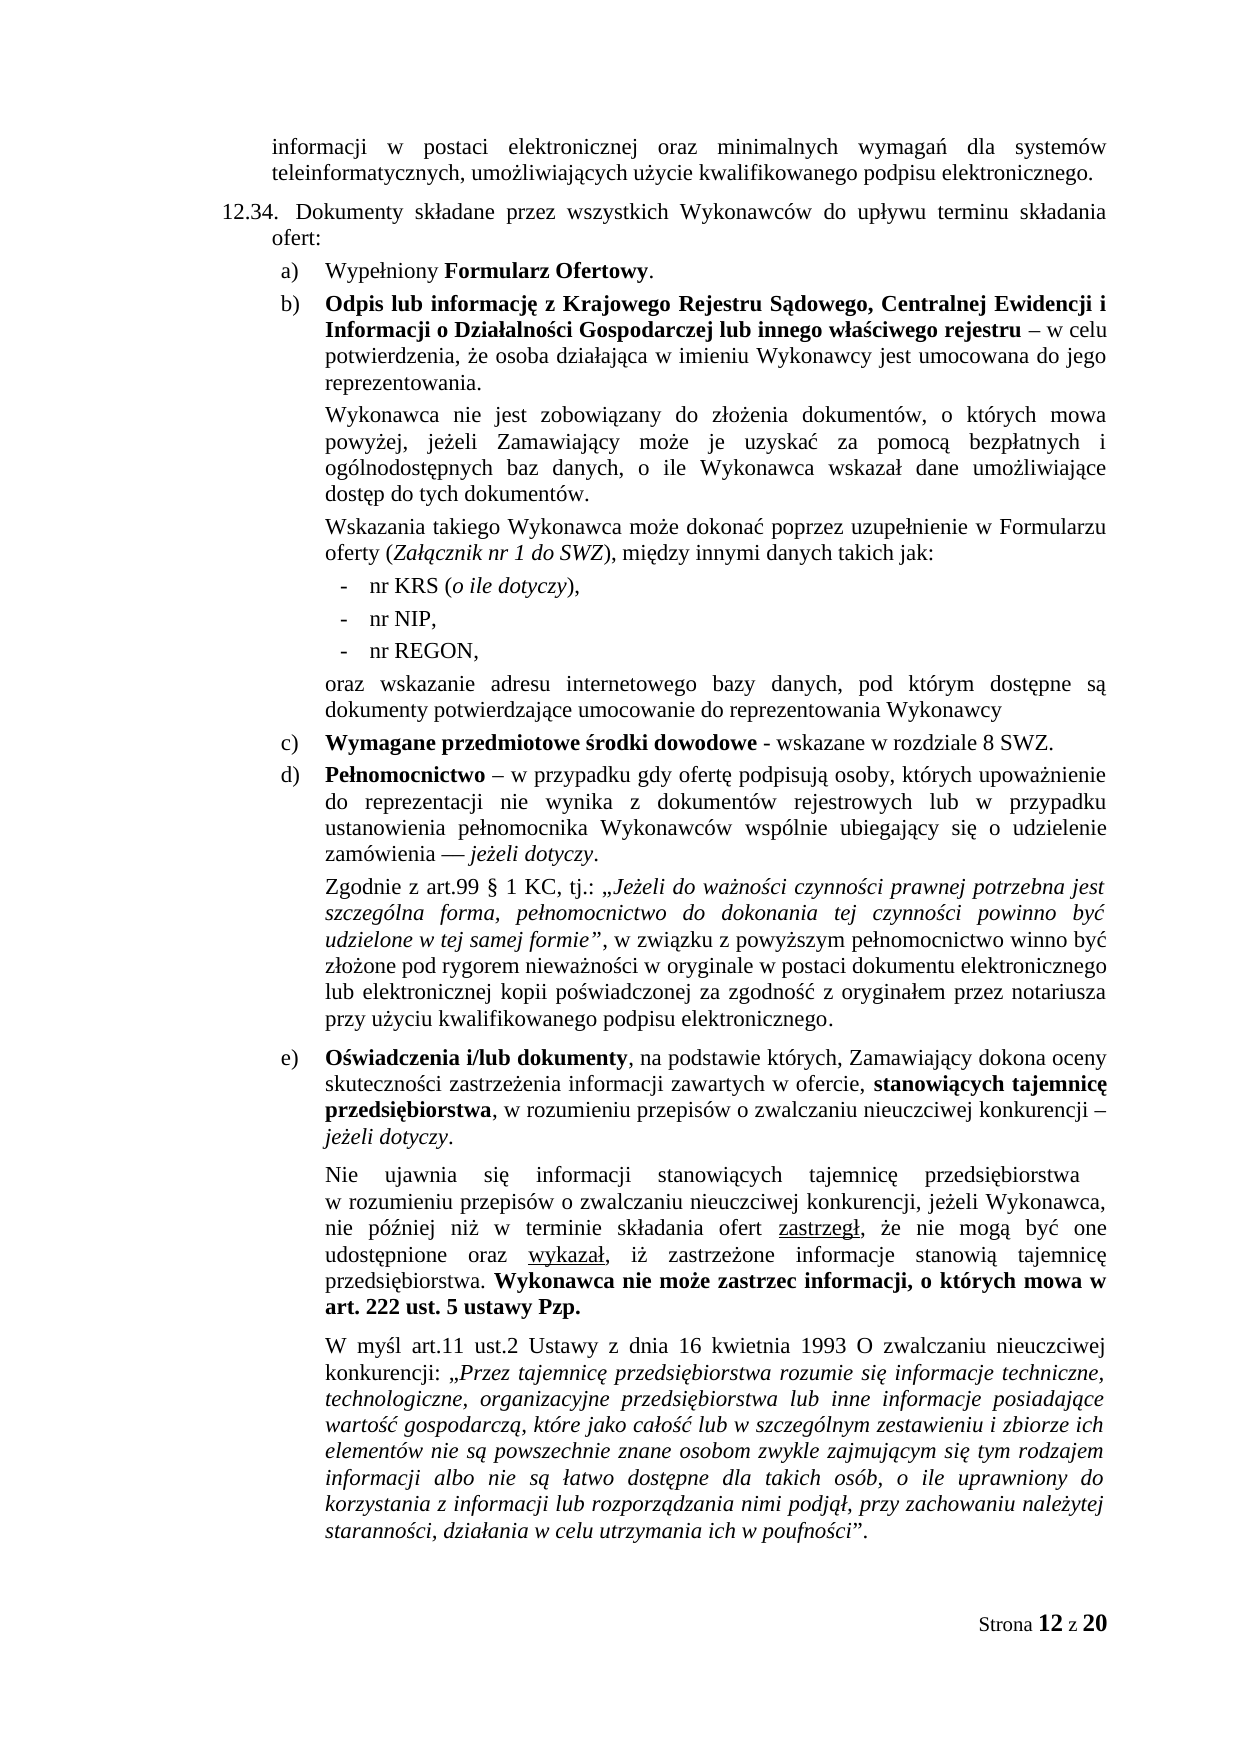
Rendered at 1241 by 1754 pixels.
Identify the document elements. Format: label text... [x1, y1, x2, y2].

text Wykonawca nie jest zobowiązany do złożenia dokumentów, o których mowa powyżej, jeżeli Zamawiający może je uzyskać za pomocą bezpłatnych i ogólnodostępnych baz danych, o ile Wykonawca wskazał dane umożliwiające dostęp do tych dokumentów. [325, 401, 1107, 507]
list Oświadczenia i/lub dokumenty, na podstawie których, Zamawiający dokona oceny skuteczności zastrzeżenia informacji zawartych w ofercie, stanowiących tajemnicę przedsiębiorstwa, w rozumieniu przepisów o zwalczaniu nieuczciwej konkurencji – jeżeli dotyczy. [281, 1044, 1107, 1149]
text oraz wskazanie adresu internetowego bazy danych, pod którym dostępne są dokumenty potwierdzające umocowanie do reprezentowania Wykonawcy [325, 670, 1107, 722]
text Wskazania takiego Wykonawca może dokonać poprzez uzupełnienie w Formularzu oferty (Załącznik nr 1 do SWZ), między innymi danych takich jak: [325, 513, 1107, 566]
list Wypełniony Formularz Ofertowy. [281, 257, 1107, 283]
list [222, 133, 1107, 186]
list Pełnomocnictwo – w przypadku gdy ofertę podpisują osoby, których upoważnienie do reprezentacji nie wynika z dokumentów rejestrowych lub w przypadku ustanowienia pełnomocnika Wykonawców wspólnie ubiegający się o udzielenie zamówienia –– jeżeli dotyczy. [281, 761, 1107, 867]
text W myśl art.11 ust.2 Ustawy z dnia 16 kwietnia 1993 O zwalczaniu nieuczciwej konkurencji: „Przez tajemnicę przedsiębiorstwa rozumie się informacje techniczne, technologiczne, organizacyjne przedsiębiorstwa lub inne informacje posiadające wartość gospodarczą, które jako całość lub w szczególnym zestawieniu i zbiorze ich elementów nie są powszechnie znane osobom zwykle zajmującym się tym rodzajem informacji albo nie są łatwo dostępne dla takich osób, o ile uprawniony do korzystania z informacji lub rozporządzania nimi podjął, przy zachowaniu należytej staranności, działania w celu utrzymania ich w poufności”. [325, 1332, 1107, 1543]
list nr NIP, [340, 604, 1107, 631]
list nr REGON, [340, 637, 1107, 663]
text Nie ujawnia się informacji stanowiących tajemnicę przedsiębiorstwa w rozumieniu przepisów o zwalczaniu nieuczciwej konkurencji, jeżeli Wykonawca, nie później niż w terminie składania ofert zastrzegł, że nie mogą być one udostępnione oraz wykazał, iż zastrzeżone informacje stanowią tajemnicę przedsiębiorstwa. Wykonawca nie może zastrzec informacji, o których mowa w art. 222 ust. 5 ustawy Pzp. [325, 1162, 1107, 1320]
text Zgodnie z art.99 § 1 KC, tj.: „Jeżeli do ważności czynności prawnej potrzebna jest szczególna forma, pełnomocnictwo do dokonania tej czynności powinno być udzielone w tej samej formie”, w związku z powyższym pełnomocnictwo winno być złożone pod rygorem nieważności w oryginale w postaci dokumentu elektronicznego lub elektronicznej kopii poświadczonej za zgodność z oryginałem przez notariusza przy użyciu kwalifikowanego podpisu elektronicznego. [325, 873, 1107, 1031]
list Dokumenty składane przez wszystkich Wykonawców do upływu terminu składania ofert: [222, 198, 1107, 251]
list Wymagane przedmiotowe środki dowodowe - wskazane w rozdziale 8 SWZ. [281, 729, 1107, 755]
list Odpis lub informację z Krajowego Rejestru Sądowego, Centralnej Ewidencji i Informacji o Działalności Gospodarczej lub innego właściwego rejestru – w celu potwierdzenia, że osoba działająca w imieniu Wykonawcy jest umocowana do jego reprezentowania. [281, 290, 1107, 395]
list nr KRS (o ile dotyczy), [340, 572, 1107, 598]
